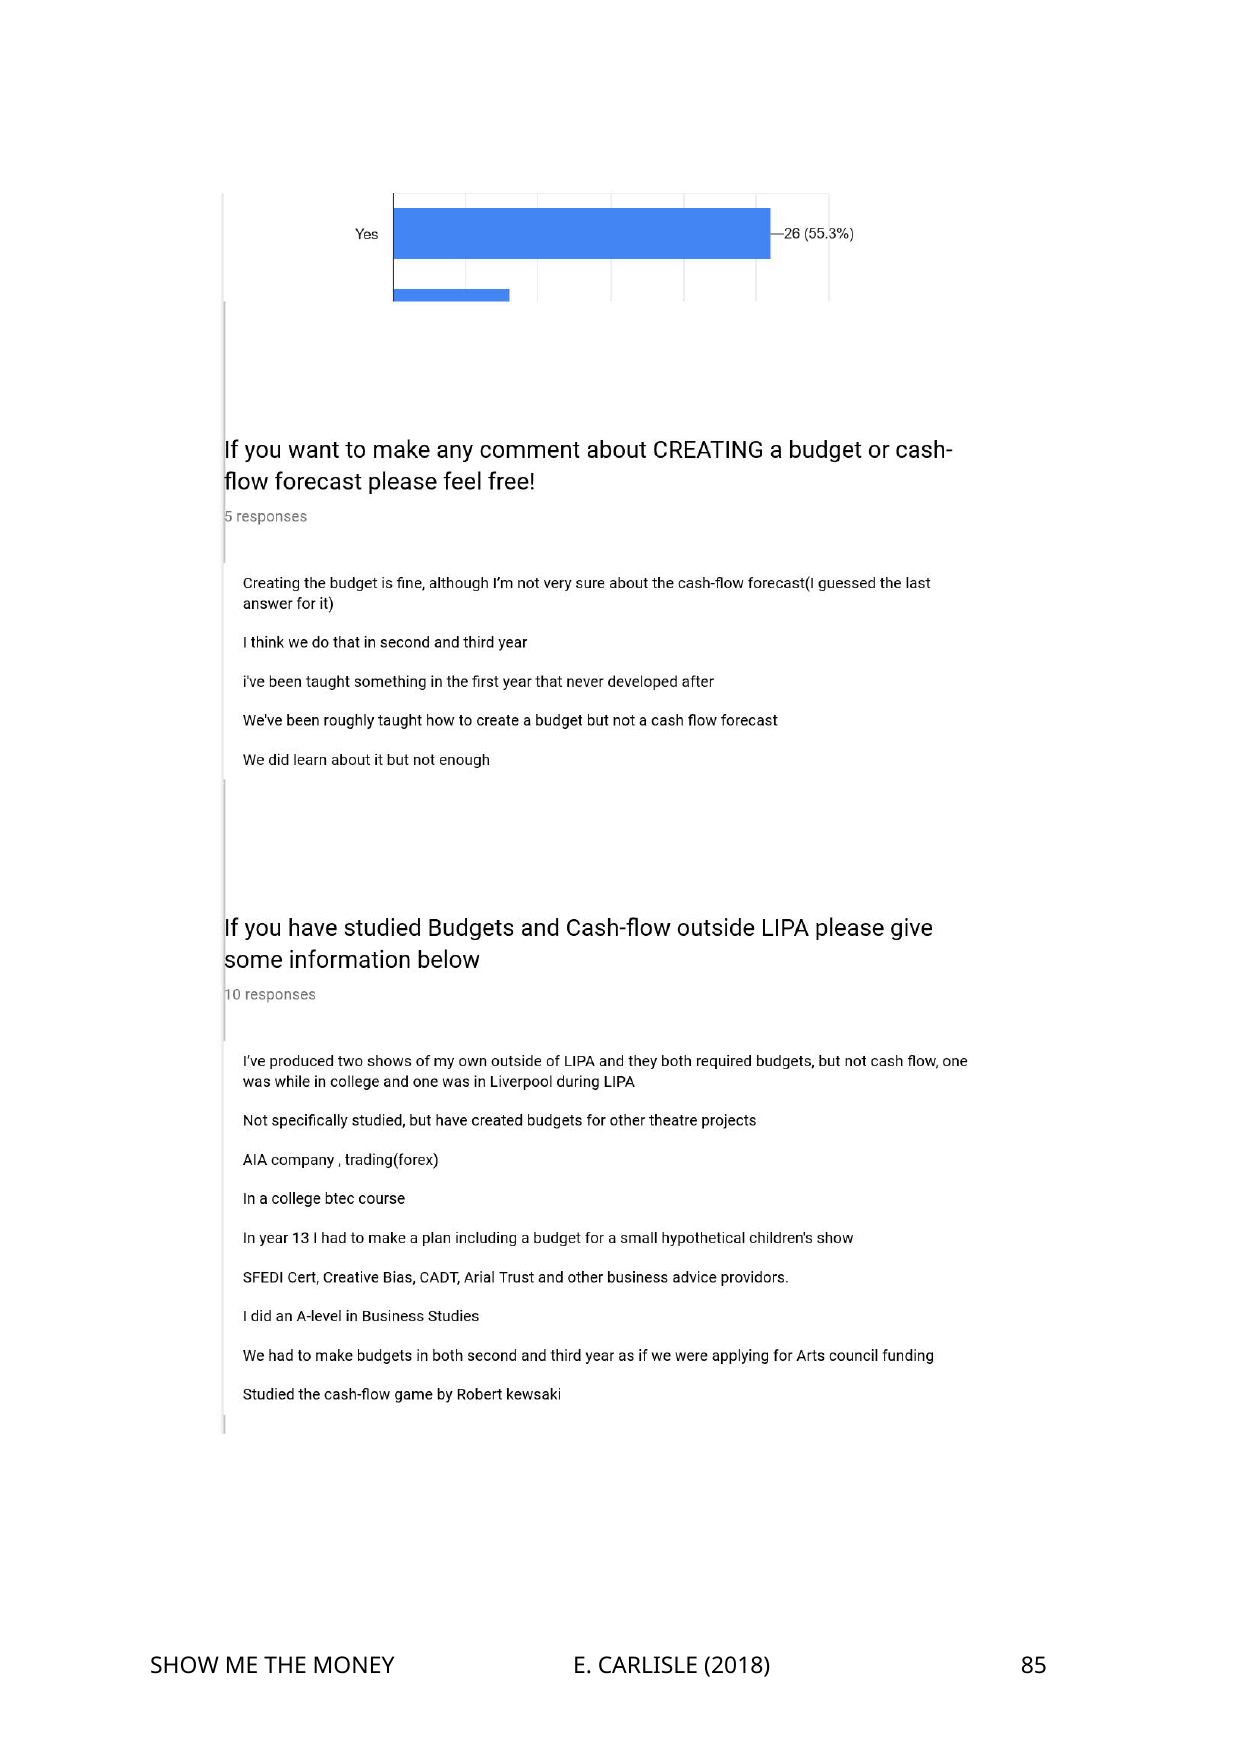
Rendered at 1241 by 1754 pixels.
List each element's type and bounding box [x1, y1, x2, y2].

picture [135, 147, 1076, 1478]
